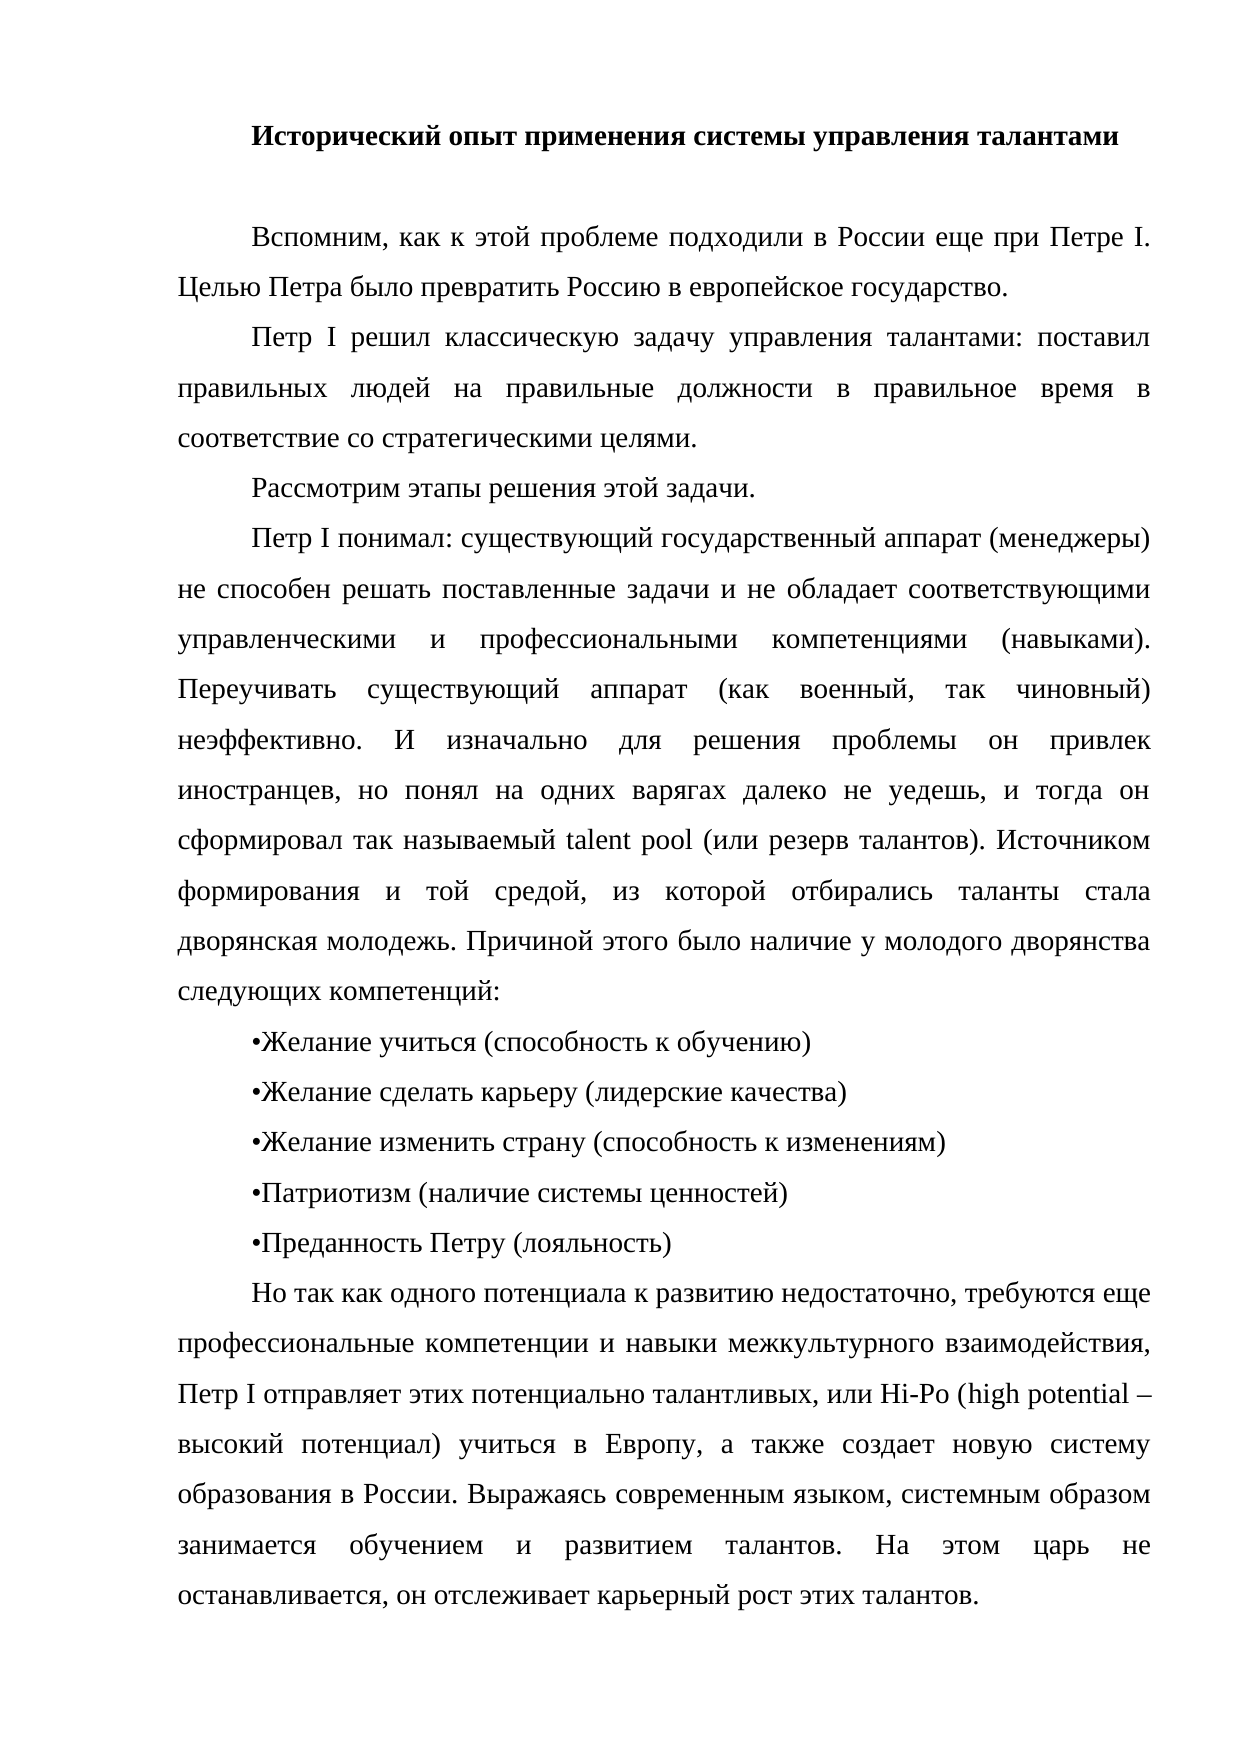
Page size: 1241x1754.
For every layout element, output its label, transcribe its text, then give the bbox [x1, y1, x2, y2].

text •Патриотизм (наличие системы ценностей) [177, 1175, 1152, 1208]
text •Желание изменить страну (способность к изменениям) [177, 1124, 1152, 1158]
text Петр I решил классическую задачу управления талантами: поставил правильных людей на правильные должности в правильное время в соответствие со стратегическими целями. [177, 319, 1152, 453]
text Петр I понимал: существующий государственный аппарат (менеджеры) не способен решать поставленные задачи и не обладает соответствующими управленческими и профессиональными компетенциями (навыками). Переучивать существующий аппарат (как военный, так чиновный) неэффективно. И изначально для решения проблемы он привлек иностранцев, но понял на одних варягах далеко не уедешь, и тогда он сформировал так называемый talent pool (или резерв талантов). Источником формирования и той средой, из которой отбирались таланты стала дворянская молодежь. Причиной этого было наличие у молодого дворянства следующих компетенций: [177, 521, 1152, 1007]
text •Желание сделать карьеру (лидерские качества) [177, 1074, 1152, 1108]
text Но так как одного потенциала к развитию недостаточно, требуются еще профессиональные компетенции и навыки межкультурного взаимодействия, Петр I отправляет этих потенциально талантливых, или Hi-Po (high potential –высокий потенциал) учиться в Европу, а также создает новую систему образования в России. Выражаясь современным языком, системным образом занимается обучением и развитием талантов. На этом царь не останавливается, он отслеживает карьерный рост этих талантов. [177, 1275, 1152, 1611]
text •Преданность Петру (лояльность) [177, 1225, 1152, 1258]
text Вспомним, как к этой проблеме подходили в России еще при Петре I. Целью Петра было превратить Россию в европейское государство. [177, 219, 1152, 303]
text Исторический опыт применения системы управления талантами [177, 118, 1152, 152]
text •Желание учиться (способность к обучению) [177, 1024, 1152, 1057]
text Рассмотрим этапы решения этой задачи. [177, 470, 1152, 504]
